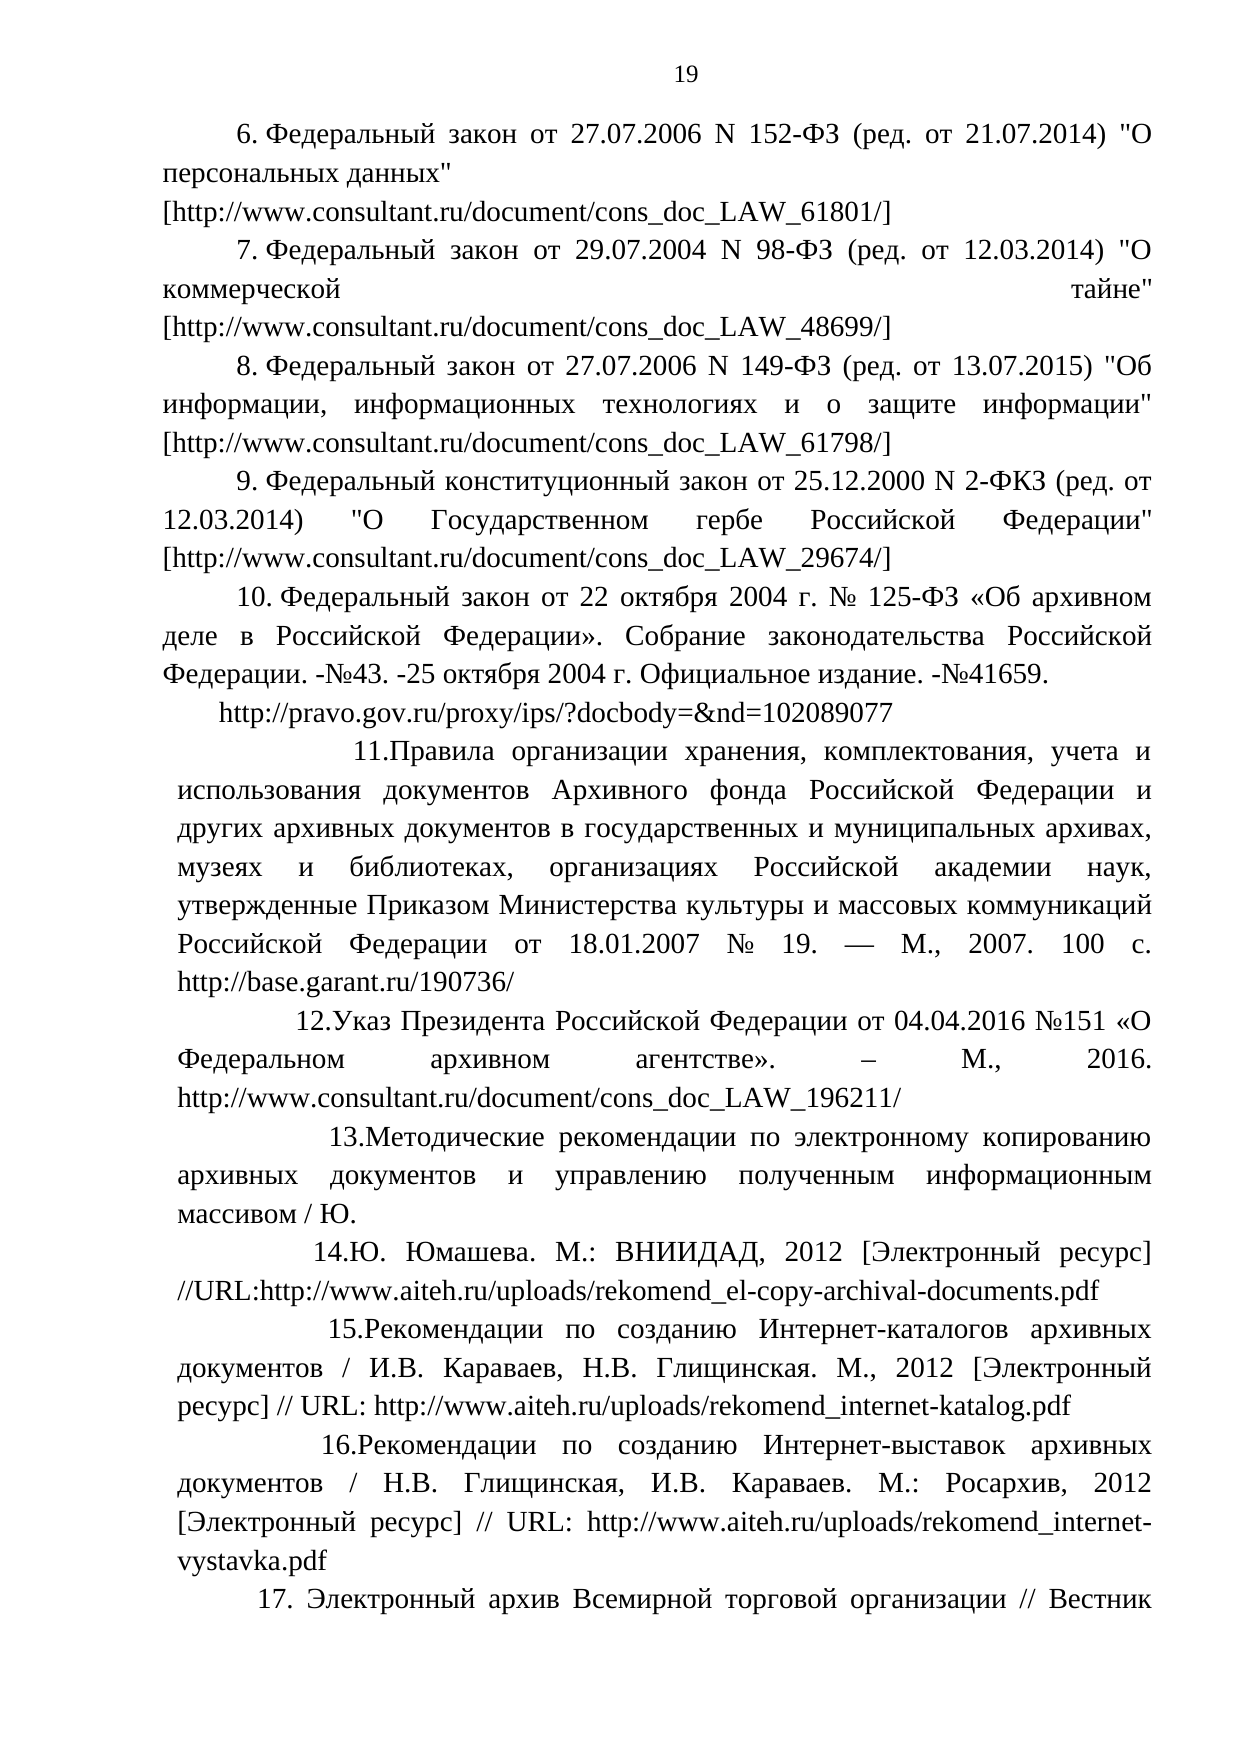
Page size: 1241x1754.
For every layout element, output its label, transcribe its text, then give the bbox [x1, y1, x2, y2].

text 15.Рекомендации по созданию Интернет-каталогов архивных документов / И.В. Караваев, Н.В. Глищинская. М., 2012 [Электронный ресурс] // URL: http://www.aiteh.ru/uploads/rekomend_internet-katalog.pdf [177, 1311, 1153, 1422]
list Федеральный закон от 29.07.2004 N 98-ФЗ (ред. от 12.03.2014) "О коммерческой тайне" [http://www.consultant.ru/document/cons_doc_LAW_48699/] [162, 232, 1153, 343]
list Федеральный закон от 27.07.2006 N 149-ФЗ (ред. от 13.07.2015) "Об информации, информационных технологиях и о защите информации" [http://www.consultant.ru/document/cons_doc_LAW_61798/] [162, 348, 1153, 458]
list Федеральный конституционный закон от 25.12.2000 N 2-ФКЗ (ред. от 12.03.2014) "О Государственном гербе Российской Федерации" [http://www.consultant.ru/document/cons_doc_LAW_29674/] [162, 463, 1153, 574]
text http://pravo.gov.ru/proxy/ips/?docbody=&nd=102089077 [177, 695, 1153, 728]
list Федеральный закон от 22 октября 2004 г. № 125-ФЗ «Об архивном деле в Российской Федерации». Собрание законодательства Российской Федерации. -№43. -25 октября 2004 г. Официальное издание. -№41659. [162, 579, 1153, 690]
text 16.Рекомендации по созданию Интернет-выставок архивных документов / Н.В. Глищинская, И.В. Караваев. М.: Росархив, 2012 [Электронный ресурс] // URL: http://www.aiteh.ru/uploads/rekomend_internet-vystavka.pdf [177, 1427, 1153, 1576]
text 12.Указ Президента Российской Федерации от 04.04.2016 №151 «О Федеральном архивном агентстве». – М., 2016. http://www.consultant.ru/document/cons_doc_LAW_196211/ [177, 1003, 1153, 1114]
text 11.Правила организации хранения, комплектования, учета и использования документов Архивного фонда Российской Федерации и других архивных документов в государственных и муниципальных архивах, музеях и библиотеках, организациях Российской академии наук, утвержденные Приказом Министерства культуры и массовых коммуникаций Российской Федерации от 18.01.2007 № 19. — М., 2007. 100 с. http://base.garant.ru/190736/ [177, 733, 1153, 998]
text 13.Методические рекомендации по электронному копированию архивных документов и управлению полученным информационным массивом / Ю. [177, 1119, 1153, 1229]
list Федеральный закон от 27.07.2006 N 152-ФЗ (ред. от 21.07.2014) "О персональных данных" [http://www.consultant.ru/document/cons_doc_LAW_61801/] [162, 117, 1153, 227]
text 14.Ю. Юмашева. М.: ВНИИДАД, 2012 [Электронный ресурс] //URL:http://www.aiteh.ru/uploads/rekomend_el-copy-archival-documents.pdf [177, 1234, 1153, 1306]
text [177, 1581, 1153, 1615]
